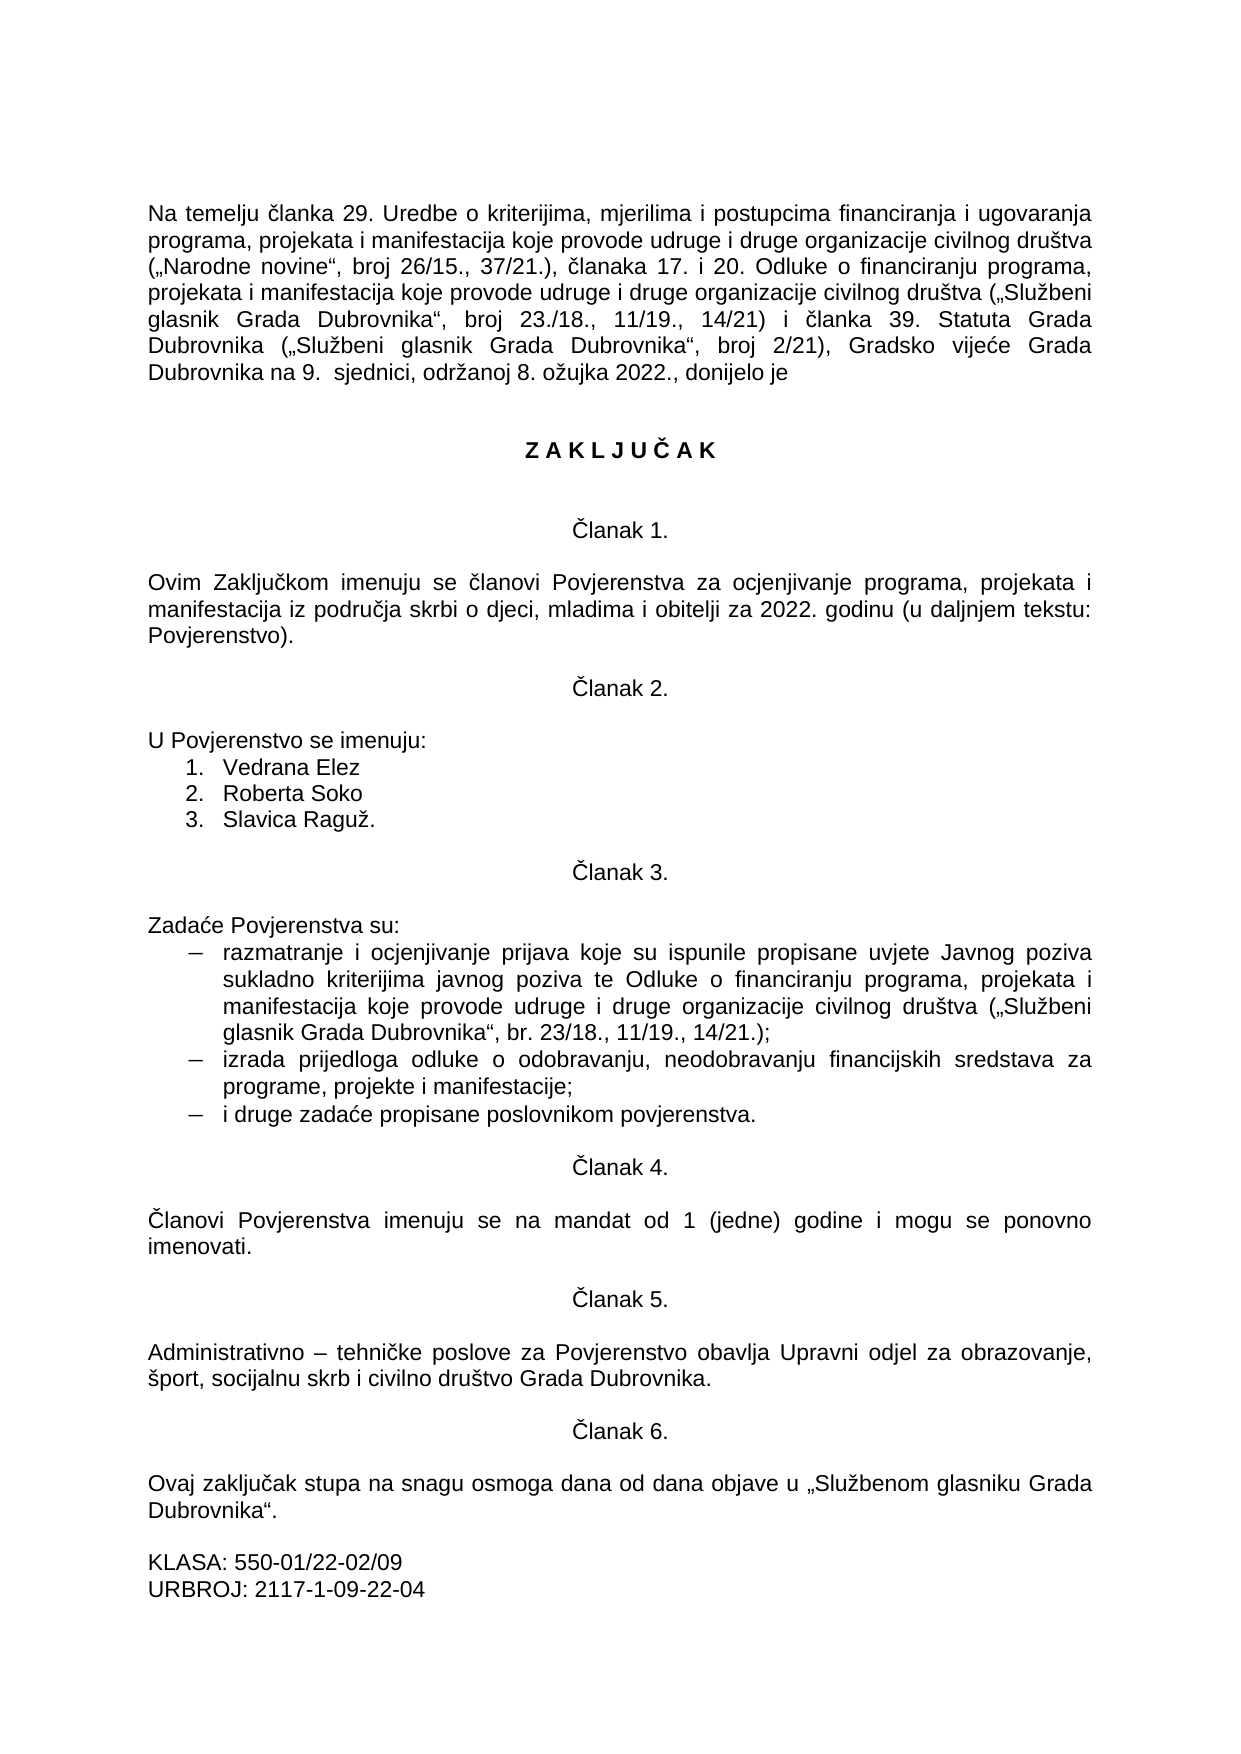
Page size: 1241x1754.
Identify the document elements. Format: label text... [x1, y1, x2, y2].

list i druge zadaće propisane poslovnikom povjerenstva. [185, 1100, 1093, 1128]
text Članak 4. [148, 1154, 1093, 1180]
list Vedrana Elez [185, 754, 1093, 780]
list izrada prijedloga odluke o odobravanju, neodobravanju financijskih sredstava za programe, projekte i manifestacije; [185, 1045, 1093, 1100]
text KLASA: 550-01/22-02/09 [148, 1549, 1093, 1576]
list Slavica Raguž. [185, 806, 1093, 833]
text Na temelju članka 29. Uredbe o kriterijima, mjerilima i postupcima financiranja i ugovaranja programa, projekata i manifestacija koje provode udruge i druge organizacije civilnog društva („Narodne novine“, broj 26/15., 37/21.), članaka 17. i 20. Odluke o financiranju programa, projekata i manifestacija koje provode udruge i druge organizacije civilnog društva („Službeni glasnik Grada Dubrovnika“, broj 23./18., 11/19., 14/21) i članka 39. Statuta Grada Dubrovnika („Službeni glasnik Grada Dubrovnika“, broj 2/21), Gradsko vijeće Grada Dubrovnika na 9. sjednici, održanoj 8. ožujka 2022., donijelo je [148, 200, 1093, 385]
text Administrativno – tehničke poslove za Povjerenstvo obavlja Upravni odjel za obrazovanje, šport, socijalnu skrb i civilno društvo Grada Dubrovnika. [148, 1338, 1093, 1391]
text Ovaj zaključak stupa na snagu osmoga dana od dana objave u „Službenom glasniku Grada Dubrovnika“. [148, 1470, 1093, 1523]
text Članak 1. [148, 517, 1093, 543]
text Z A K L J U Č A K [148, 437, 1093, 464]
text URBROJ: 2117-1-09-22-04 [148, 1576, 1093, 1602]
text Članovi Povjerenstva imenuju se na mandat od 1 (jedne) godine i mogu se ponovno imenovati. [148, 1207, 1093, 1259]
text Članak 2. [148, 675, 1093, 701]
list razmatranje i ocjenjivanje prijava koje su ispunile propisane uvjete Javnog poziva sukladno kriterijima javnog poziva te Odluke o financiranju programa, projekata i manifestacija koje provode udruge i druge organizacije civilnog društva („Službeni glasnik Grada Dubrovnika“, br. 23/18., 11/19., 14/21.); [185, 938, 1093, 1045]
text Članak 5. [148, 1286, 1093, 1312]
list Roberta Soko [185, 780, 1093, 806]
text Članak 3. [148, 859, 1093, 886]
text Zadaće Povjerenstva su: [148, 912, 1093, 938]
text U Povjerenstvo se imenuju: [148, 727, 1093, 754]
text Članak 6. [148, 1418, 1093, 1444]
text Ovim Zaključkom imenuju se članovi Povjerenstva za ocjenjivanje programa, projekata i manifestacija iz područja skrbi o djeci, mladima i obitelji za 2022. godinu (u daljnjem tekstu: Povjerenstvo). [148, 569, 1093, 648]
